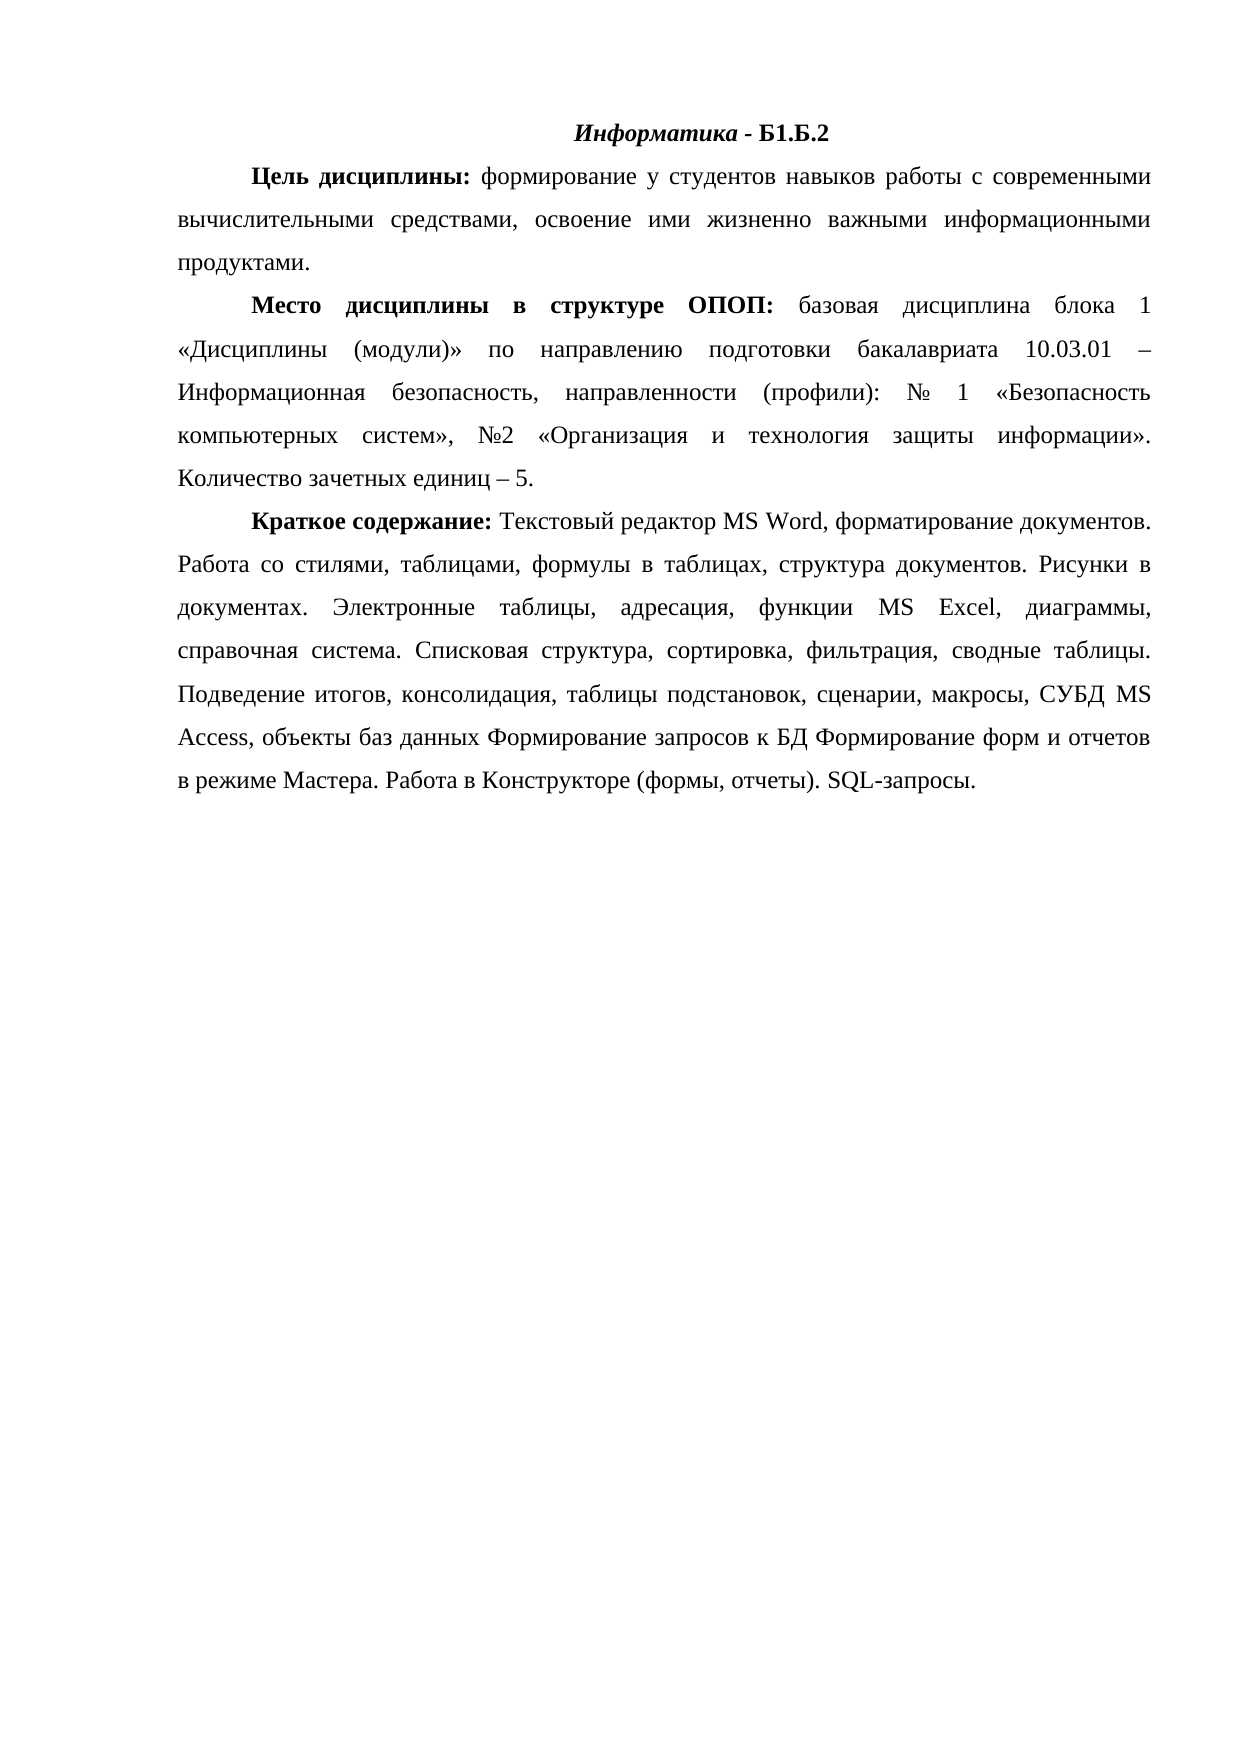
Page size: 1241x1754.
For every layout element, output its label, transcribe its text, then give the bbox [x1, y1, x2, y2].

text Цель дисциплины: формирование у студентов навыков работы с современными вычислительными средствами, освоение ими жизненно важными информационными продуктами. [177, 161, 1152, 276]
text Краткое содержание: Текстовый редактор MS Word, форматирование документов. Работа со стилями, таблицами, формулы в таблицах, структура документов. Рисунки в документах. Электронные таблицы, адресация, функции MS Excel, диаграммы, справочная система. Списковая структура, сортировка, фильтрация, сводные таблицы. Подведение итогов, консолидация, таблицы подстановок, сценарии, макросы, СУБД MS Access, объекты баз данных Формирование запросов к БД Формирование форм и отчетов в режиме Мастера. Работа в Конструкторе (формы, отчеты). SQL-запросы. [177, 506, 1152, 794]
text Место дисциплины в структуре ОПОП: базовая дисциплина блока 1 «Дисциплины (модули)» по направлению подготовки бакалавриата 10.03.01 – Информационная безопасность, направленности (профили): № 1 «Безопасность компьютерных систем», №2 «Организация и технология защиты информации». Количество зачетных единиц – 5. [177, 291, 1152, 492]
text Информатика - Б1.Б.2 [177, 118, 1152, 147]
